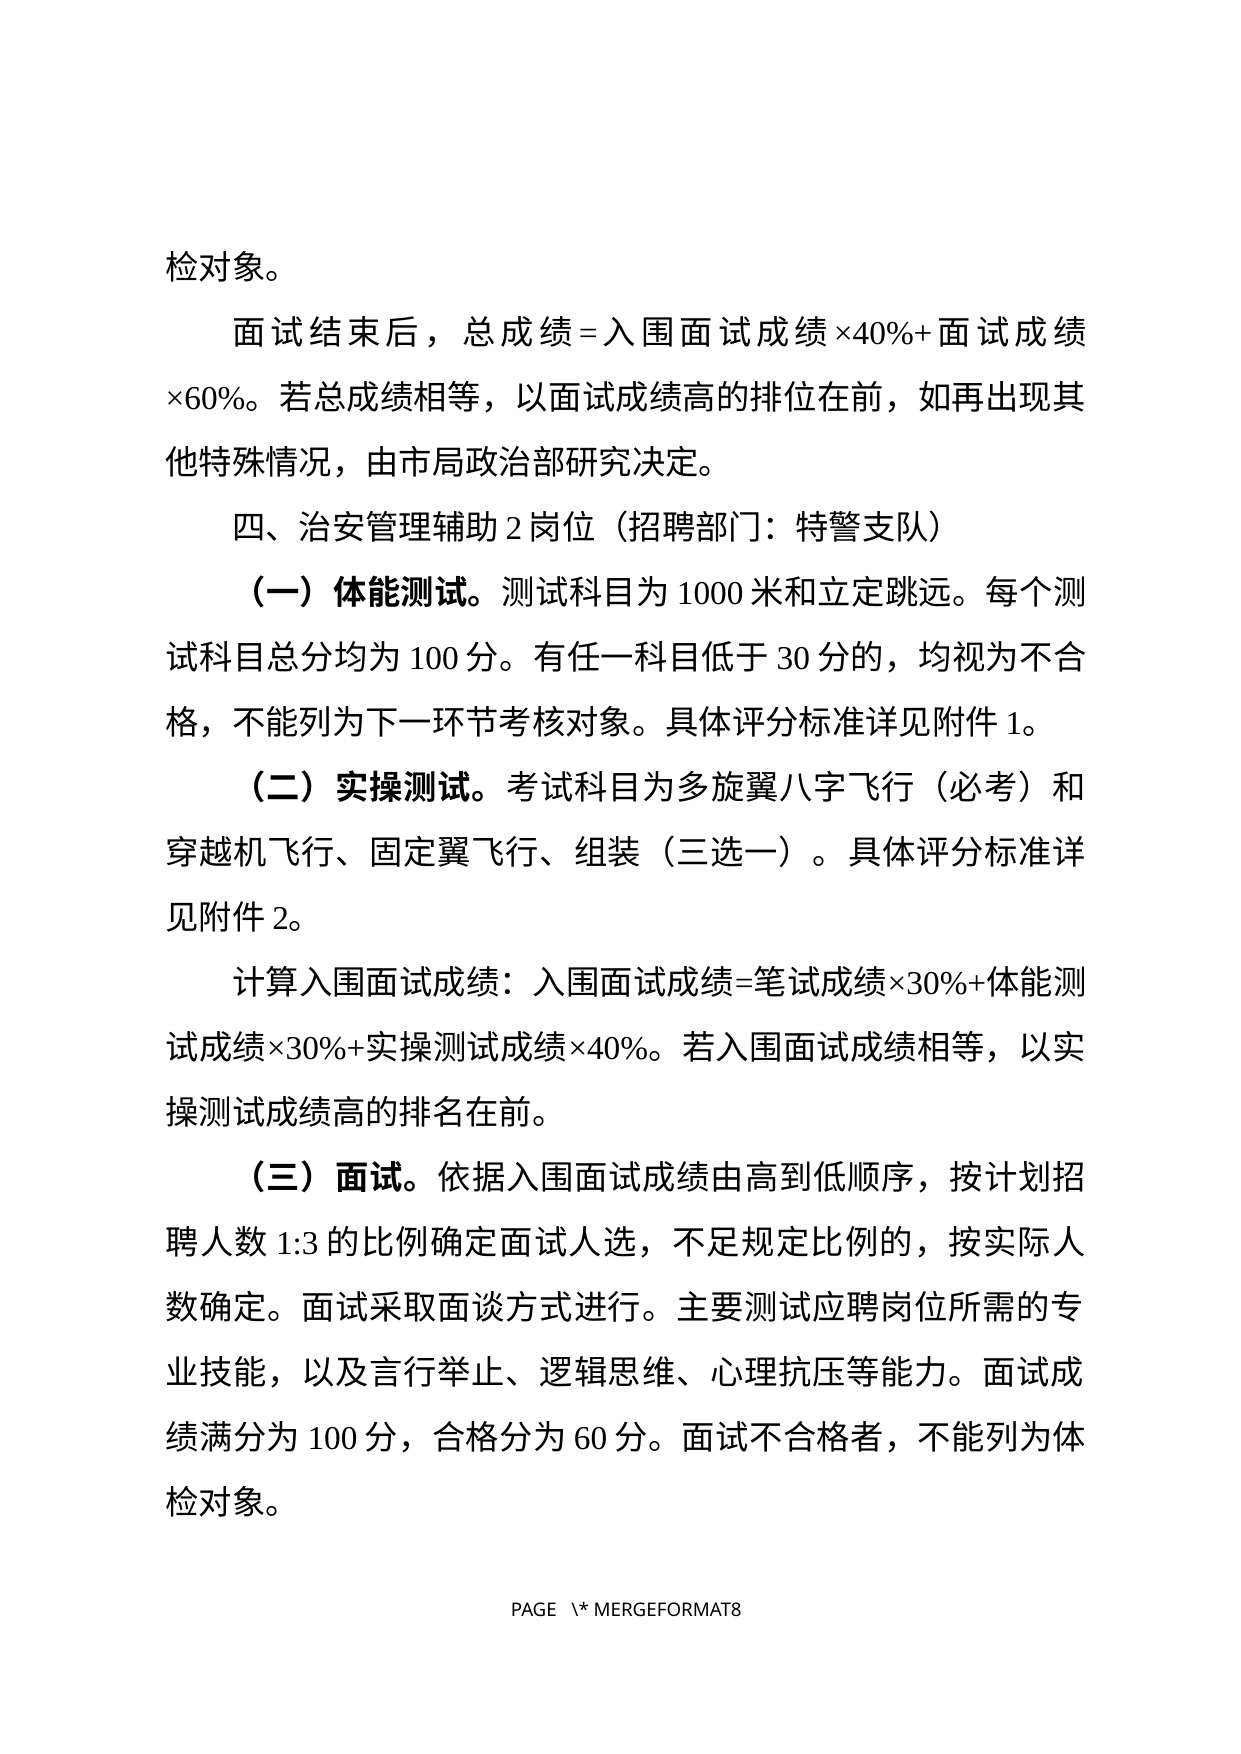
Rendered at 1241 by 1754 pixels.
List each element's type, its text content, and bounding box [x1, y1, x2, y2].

text （三）面试。依据入围面试成绩由高到低顺序，按计划招聘人数1:3的比例确定面试人选，不足规定比例的，按实际人数确定。面试采取面谈方式进行。主要测试应聘岗位所需的专业技能，以及言行举止、逻辑思维、心理抗压等能力。面试成绩满分为100分，合格分为60分。面试不合格者，不能列为体检对象。 [165, 1143, 1087, 1533]
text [165, 233, 1087, 298]
text 计算入围面试成绩：入围面试成绩=笔试成绩×30%+体能测试成绩×30%+实操测试成绩×40%。若入围面试成绩相等，以实操测试成绩高的排名在前。 [165, 948, 1087, 1143]
text （一）体能测试。测试科目为1000米和立定跳远。每个测试科目总分均为100分。有任一科目低于30分的，均视为不合格，不能列为下一环节考核对象。具体评分标准详见附件1。 [165, 558, 1087, 753]
text 面试结束后，总成绩=入围面试成绩×40%+面试成绩×60%。若总成绩相等，以面试成绩高的排位在前，如再出现其他特殊情况，由市局政治部研究决定。 [165, 298, 1087, 493]
text 四、治安管理辅助2岗位（招聘部门：特警支队） [165, 493, 1087, 558]
text （二）实操测试。考试科目为多旋翼八字飞行（必考）和穿越机飞行、固定翼飞行、组装（三选一）。具体评分标准详见附件2。 [165, 753, 1087, 948]
